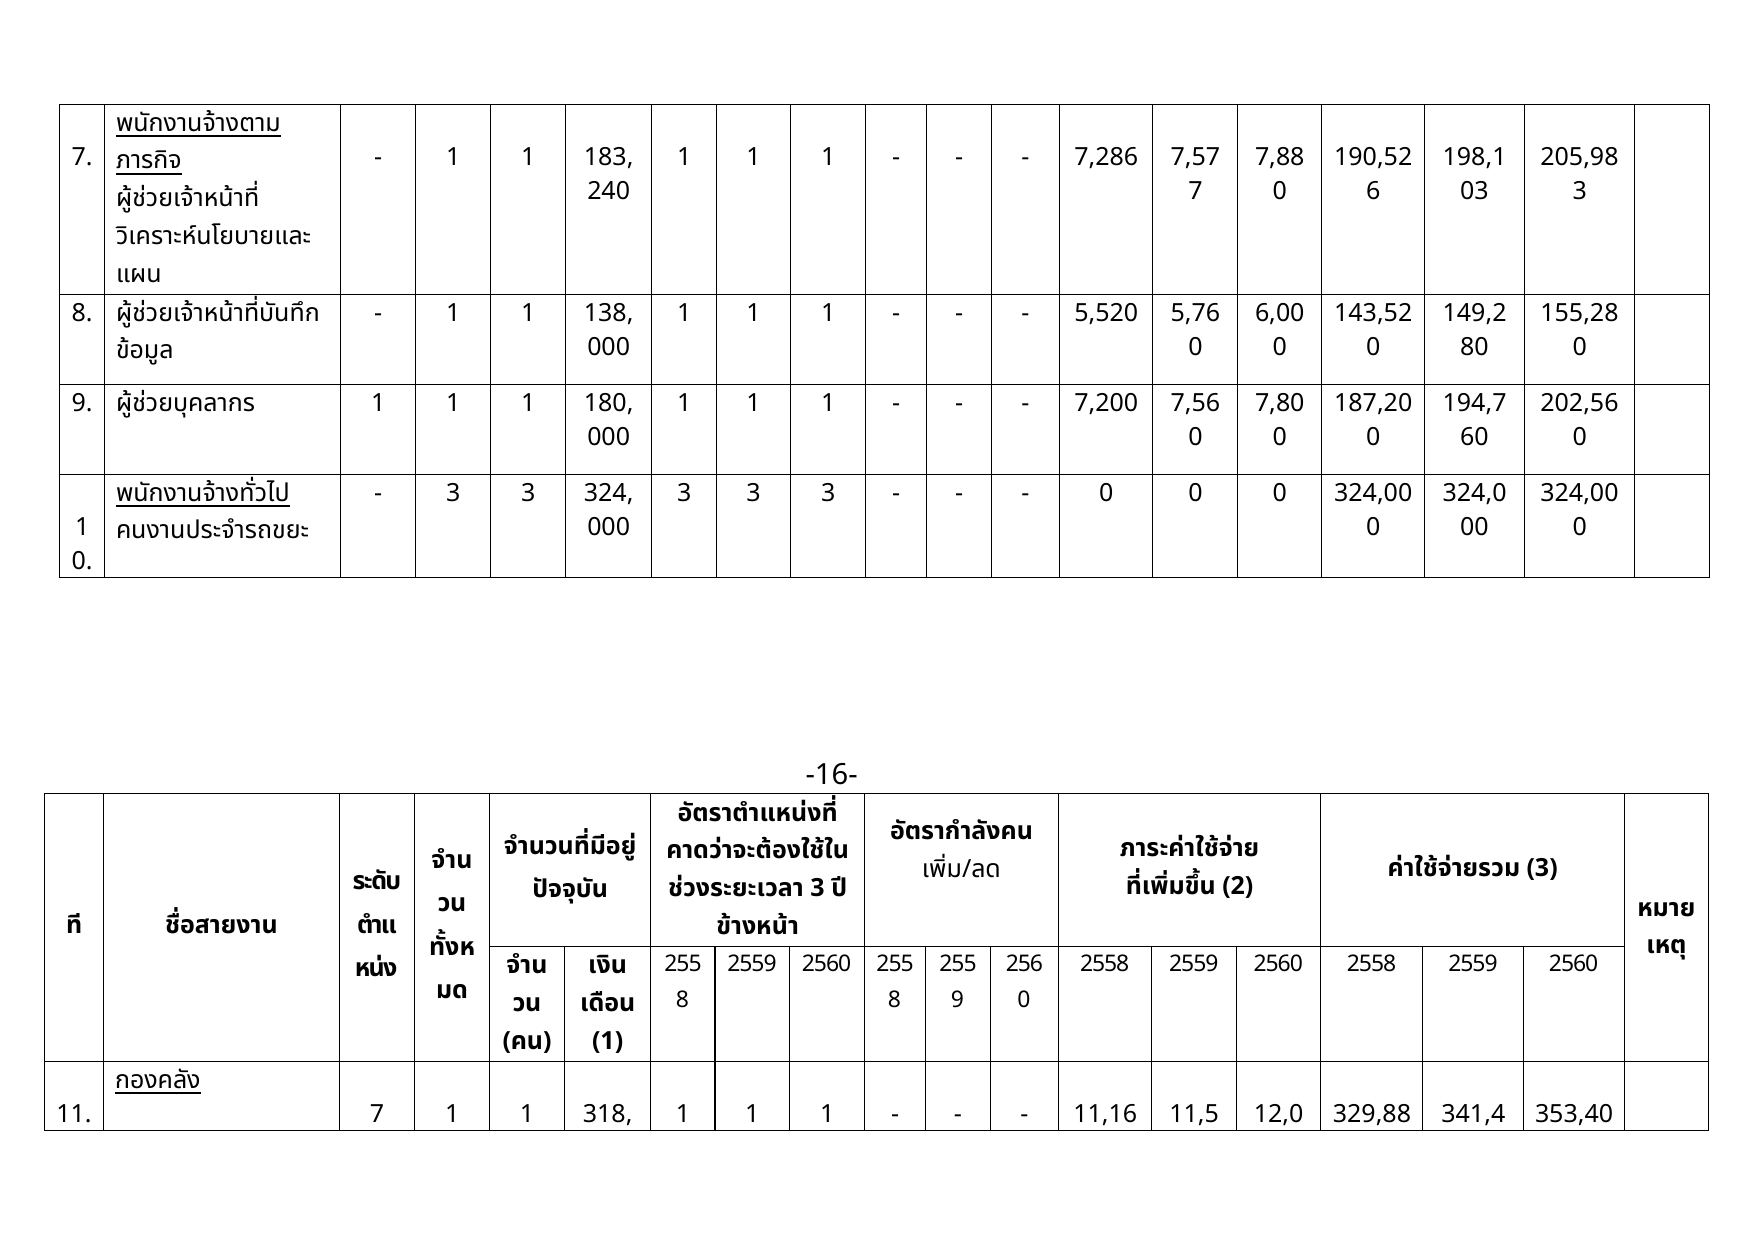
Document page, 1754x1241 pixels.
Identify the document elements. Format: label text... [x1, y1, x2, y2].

table_cell 7,286 [1060, 105, 1152, 293]
table_cell 2558 [651, 947, 714, 1061]
table_cell 1 [717, 385, 790, 473]
table_cell 180,000 [566, 385, 651, 473]
table_header จำนวนทั้งหมด [415, 794, 489, 1061]
table_cell - [341, 105, 415, 293]
table_cell - [927, 105, 991, 293]
table_cell 324,000 [1525, 475, 1634, 577]
table_cell - [341, 475, 415, 577]
table_cell 2558 [1059, 947, 1151, 1061]
table_cell 324,000 [1425, 475, 1524, 577]
table_cell 3 [491, 475, 565, 577]
table_header หมายเหตุ [1625, 794, 1708, 1061]
table_cell 7,200 [1060, 385, 1152, 473]
table_cell [1625, 1062, 1708, 1130]
table_cell - [992, 105, 1059, 293]
table_cell - [865, 1062, 925, 1130]
table_header ชื่อสายงาน [104, 794, 339, 1061]
table_header จำนวนที่มีอยู่ปัจจุบัน [490, 794, 650, 946]
table_cell 9. [60, 385, 104, 473]
table_cell ผู้ช่วยบุคลากร [105, 385, 340, 473]
table_cell 202,560 [1525, 385, 1634, 473]
table_cell 2559 [1152, 947, 1236, 1061]
table_cell พนักงานจ้างตามภารกิจ ผู้ช่วยเจ้าหน้าที่วิเคราะห์นโยบายและแผน [105, 105, 340, 293]
table_cell เงินเดือน (1) [565, 947, 650, 1061]
table_cell 190,526 [1322, 105, 1424, 293]
table_cell 318,720 [565, 1062, 650, 1130]
table_cell พนักงานจ้างทั่วไป คนงานประจำรถขยะ [105, 475, 340, 577]
table_cell 0 [1153, 475, 1237, 577]
table_cell 1 [416, 105, 490, 293]
table_cell 143,520 [1322, 295, 1424, 383]
table_cell 2560 [790, 947, 864, 1061]
table_header อัตรากำลังคน เพิ่ม/ลด [865, 794, 1058, 946]
table_cell - [927, 295, 991, 383]
table_cell [1635, 295, 1709, 383]
table_cell 8. [60, 295, 104, 383]
table_cell 155,280 [1525, 295, 1634, 383]
table_cell [1635, 385, 1709, 473]
table_cell 187,200 [1322, 385, 1424, 473]
table_cell 2560 [1237, 947, 1320, 1061]
table_cell - [926, 1062, 990, 1130]
table_cell 2560 [991, 947, 1058, 1061]
table_cell 5,520 [1060, 295, 1152, 383]
table_cell 11,160 [1059, 1062, 1151, 1130]
table_cell 1 [416, 385, 490, 473]
table_header ค่าใช้จ่ายรวม (3) [1321, 794, 1624, 946]
table_cell 341,400 [1423, 1062, 1523, 1130]
table_cell 1 [490, 1062, 564, 1130]
table_cell 329,880 [1321, 1062, 1422, 1130]
table_cell 1 [491, 295, 565, 383]
table_cell 2558 [865, 947, 925, 1061]
table_cell 1 [416, 295, 490, 383]
table_cell 12,000 [1237, 1062, 1320, 1130]
table_cell [1635, 105, 1709, 293]
table_cell 1 [651, 1062, 714, 1130]
table_cell 138,000 [566, 295, 651, 383]
text -16- [59, 754, 1604, 793]
table_cell 2558 [1321, 947, 1422, 1061]
table_cell 1 [717, 295, 790, 383]
table_cell 11,520 [1152, 1062, 1236, 1130]
table_cell - [992, 295, 1059, 383]
table_cell 324,000 [566, 475, 651, 577]
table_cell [104, 1062, 339, 1130]
table_cell 5,760 [1153, 295, 1237, 383]
table_cell 7 [340, 1062, 414, 1130]
table_cell - [927, 385, 991, 473]
table_cell 3 [717, 475, 790, 577]
table_cell 1 [717, 105, 790, 293]
table_cell 198,103 [1425, 105, 1524, 293]
table_cell 3 [791, 475, 865, 577]
table_cell 2559 [926, 947, 990, 1061]
table_cell 6,000 [1238, 295, 1321, 383]
table_header ที [45, 794, 103, 1061]
table_cell 3 [652, 475, 716, 577]
table_cell 7,800 [1238, 385, 1321, 473]
table_cell 1 [652, 295, 716, 383]
table_cell 10. [60, 475, 104, 577]
table_header ระดับตำแหน่ง [340, 794, 414, 1061]
table_cell - [927, 475, 991, 577]
table_cell 7,880 [1238, 105, 1321, 293]
table_cell 149,280 [1425, 295, 1524, 383]
table_header อัตราตำแหน่งที่คาดว่าจะต้องใช้ในช่วงระยะเวลา 3 ปีข้างหน้า [651, 794, 864, 946]
table_cell 0 [1238, 475, 1321, 577]
table_cell - [866, 295, 926, 383]
table_cell 1 [491, 105, 565, 293]
table_cell - [341, 295, 415, 383]
table_cell 3 [416, 475, 490, 577]
table_cell 7,560 [1153, 385, 1237, 473]
table_cell [1635, 475, 1709, 577]
table_cell 1 [791, 385, 865, 473]
table_cell - [992, 475, 1059, 577]
table_cell 2559 [716, 947, 789, 1061]
table_cell 1 [790, 1062, 864, 1130]
table_cell 0 [1060, 475, 1152, 577]
table_header ภาระค่าใช้จ่าย ที่เพิ่มขึ้น (2) [1059, 794, 1320, 946]
table_cell 7,577 [1153, 105, 1237, 293]
table_cell ผู้ช่วยเจ้าหน้าที่บันทึกข้อมูล [105, 295, 340, 383]
table_cell จำนวน (คน) [490, 947, 564, 1061]
table_cell - [866, 475, 926, 577]
table_cell - [866, 385, 926, 473]
table_cell 7. [60, 105, 104, 293]
table_cell 11. [45, 1062, 103, 1130]
table_cell 1 [652, 385, 716, 473]
table_cell - [992, 385, 1059, 473]
table_cell 2559 [1423, 947, 1523, 1061]
table_cell 353,400 [1524, 1062, 1624, 1130]
table_cell 324,000 [1322, 475, 1424, 577]
table_cell 1 [791, 295, 865, 383]
table_cell 1 [491, 385, 565, 473]
table_cell 1 [652, 105, 716, 293]
table_cell 183,240 [566, 105, 651, 293]
table_cell 1 [341, 385, 415, 473]
table_cell 1 [716, 1062, 789, 1130]
table_cell - [866, 105, 926, 293]
table_cell 194,760 [1425, 385, 1524, 473]
table_cell 205,983 [1525, 105, 1634, 293]
table_cell 1 [791, 105, 865, 293]
table_cell 1 [415, 1062, 489, 1130]
table_cell - [991, 1062, 1058, 1130]
table_cell 2560 [1524, 947, 1624, 1061]
